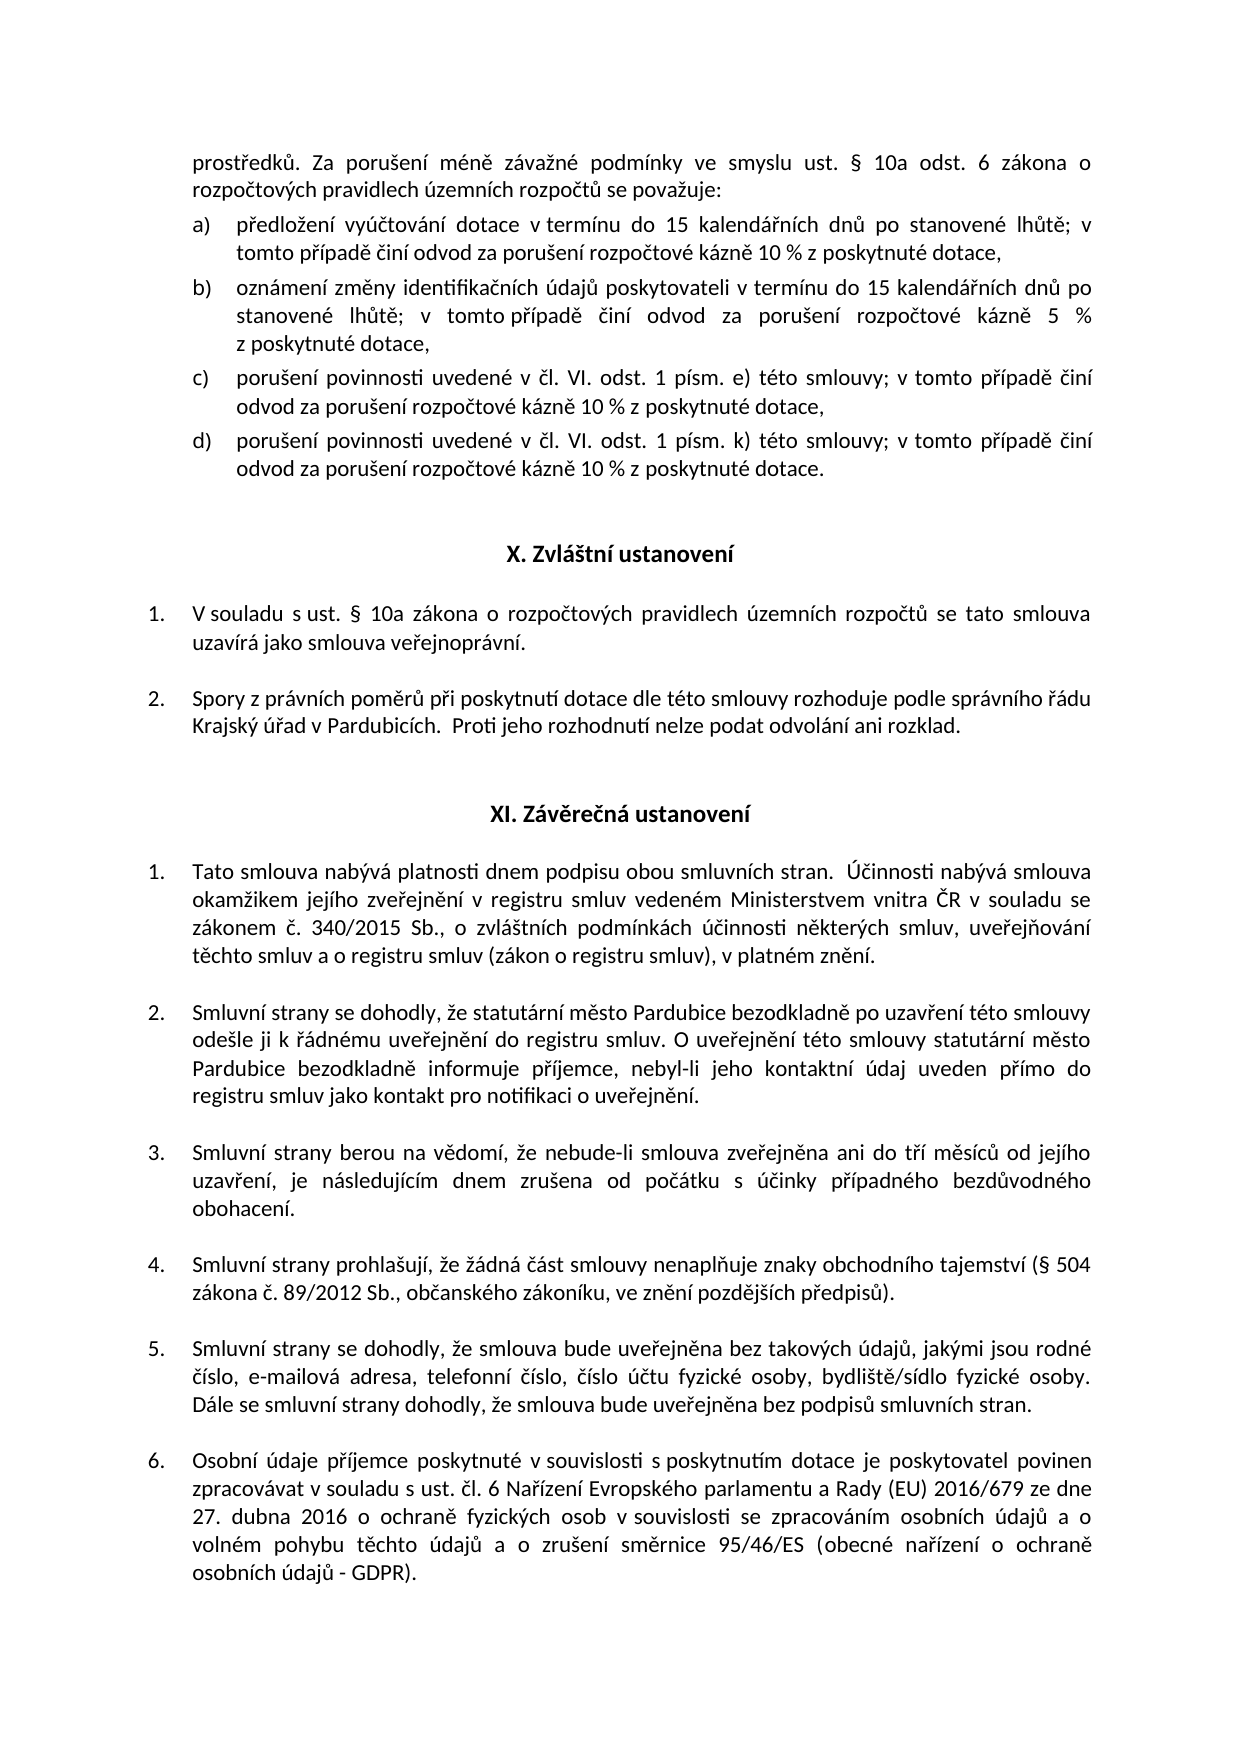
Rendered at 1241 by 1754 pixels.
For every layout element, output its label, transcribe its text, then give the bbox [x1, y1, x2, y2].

list Smluvní strany prohlašují, že žádná část smlouvy nenaplňuje znaky obchodního tajemství (§ 504 zákona č. 89/2012 Sb., občanského zákoníku, ve znění pozdějších předpisů). [148, 1250, 1093, 1306]
list V souladu s ust. § 10a zákona o rozpočtových pravidlech územních rozpočtů se tato smlouva uzavírá jako smlouva veřejnoprávní. [148, 599, 1093, 656]
list porušení povinnosti uvedené v čl. VI. odst. 1 písm. e) této smlouvy; v tomto případě činí odvod za porušení rozpočtové kázně 10 % z poskytnuté dotace, [192, 363, 1093, 420]
list Smluvní strany berou na vědomí, že nebude-li smlouva zveřejněna ani do tří měsíců od jejího uzavření, je následujícím dnem zrušena od počátku s účinky případného bezdůvodného obohacení. [148, 1138, 1093, 1222]
list oznámení změny identifikačních údajů poskytovateli v termínu do 15 kalendářních dnů po stanovené lhůtě; v tomto případě činí odvod za porušení rozpočtové kázně 5 % z poskytnuté dotace, [192, 273, 1093, 357]
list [148, 148, 1093, 204]
text X. Zvláštní ustanovení [148, 538, 1093, 569]
subtitle Tato smlouva nabývá platnosti dnem podpisu obou smluvních stran. Účinnosti nabývá smlouva okamžikem jejího zveřejnění v registru smluv vedeném Ministerstvem vnitra ČR v souladu se zákonem č. 340/2015 Sb., o zvláštních podmínkách účinnosti některých smluv, uveřejňování těchto smluv a o registru smluv (zákon o registru smluv), v platném znění. [148, 857, 1093, 969]
text XI. Závěrečná ustanovení [148, 798, 1093, 829]
list Smluvní strany se dohodly, že smlouva bude uveřejněna bez takových údajů, jakými jsou rodné číslo, e-mailová adresa, telefonní číslo, číslo účtu fyzické osoby, bydliště/sídlo fyzické osoby. Dále se smluvní strany dohodly, že smlouva bude uveřejněna bez podpisů smluvních stran. [148, 1334, 1093, 1418]
list předložení vyúčtování dotace v termínu do 15 kalendářních dnů po stanovené lhůtě; v tomto případě činí odvod za porušení rozpočtové kázně 10 % z poskytnuté dotace, [192, 210, 1093, 266]
list porušení povinnosti uvedené v čl. VI. odst. 1 písm. k) této smlouvy; v tomto případě činí odvod za porušení rozpočtové kázně 10 % z poskytnuté dotace. [192, 426, 1093, 482]
list Osobní údaje příjemce poskytnuté v souvislosti s poskytnutím dotace je poskytovatel povinen zpracovávat v souladu s ust. čl. 6 Nařízení Evropského parlamentu a Rady (EU) 2016/679 ze dne 27. dubna 2016 o ochraně fyzických osob v souvislosti se zpracováním osobních údajů a o volném pohybu těchto údajů a o zrušení směrnice 95/46/ES (obecné nařízení o ochraně osobních údajů - GDPR). [148, 1446, 1093, 1586]
list Smluvní strany se dohodly, že statutární město Pardubice bezodkladně po uzavření této smlouvy odešle ji k řádnému uveřejnění do registru smluv. O uveřejnění této smlouvy statutární město Pardubice bezodkladně informuje příjemce, nebyl-li jeho kontaktní údaj uveden přímo do registru smluv jako kontakt pro notifikaci o uveřejnění. [148, 998, 1093, 1110]
list Spory z právních poměrů při poskytnutí dotace dle této smlouvy rozhoduje podle správního řádu Krajský úřad v Pardubicích. Proti jeho rozhodnutí nelze podat odvolání ani rozklad. [148, 684, 1093, 740]
